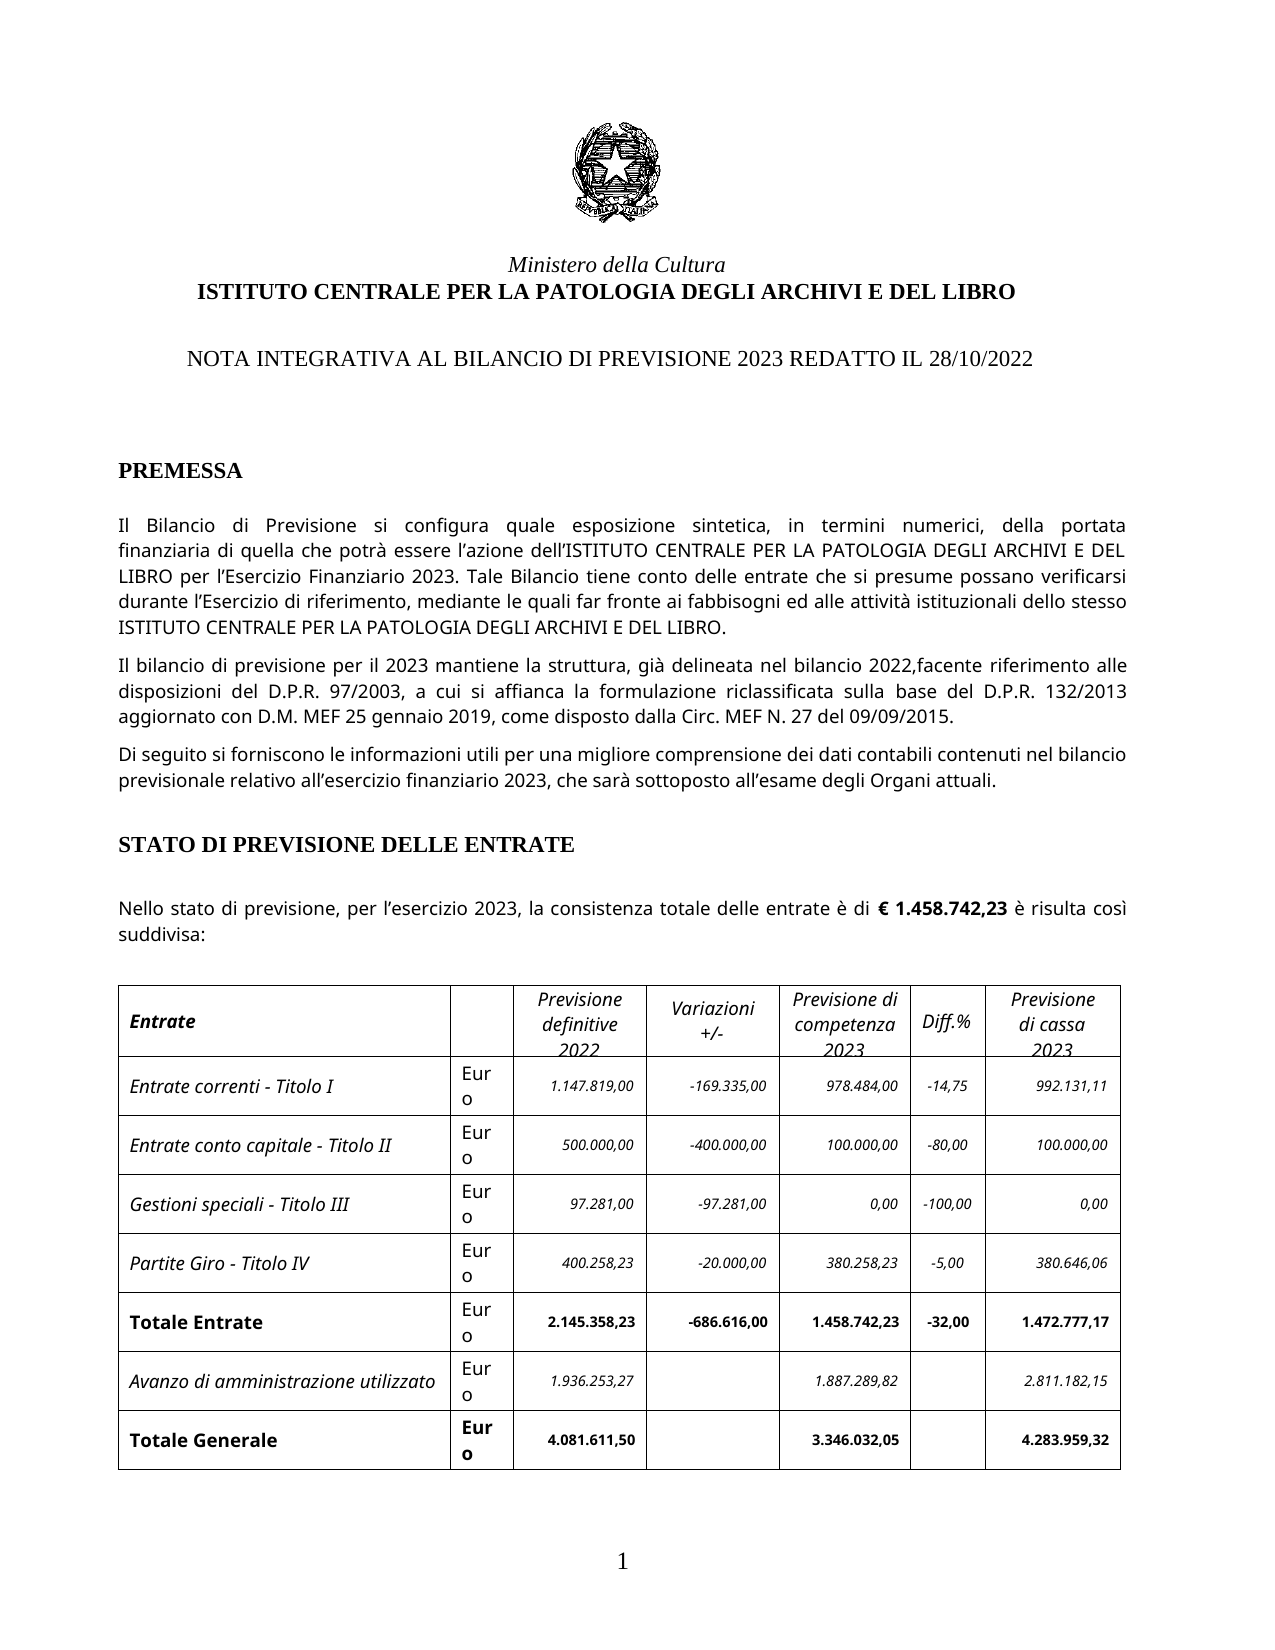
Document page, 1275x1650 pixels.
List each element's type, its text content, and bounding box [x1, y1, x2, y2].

text Il bilancio di previsione per il 2023 mantiene la struttura, già delineata nel bilancio 2022,facente riferimento alle disposizioni del D.P.R. 97/2003, a cui si affianca la formulazione riclassificata sulla base del D.P.R. 132/2013 aggiornato con D.M. MEF 25 gennaio 2019, come disposto dalla Circ. MEF N. 27 del 09/09/2015. [118, 652, 1127, 729]
table_cell Avanzo di amministrazione utilizzato [119, 1352, 450, 1410]
table_cell 100.000,00 [780, 1116, 910, 1174]
table_cell 4.283.959,32 [986, 1411, 1120, 1469]
table_cell -32,00 [911, 1293, 985, 1351]
table_cell [911, 1352, 985, 1410]
table_header Previsione definitive 2022 [514, 986, 646, 1056]
table_header Diff.% [911, 986, 985, 1056]
table_header Previsione di cassa 2023 [986, 986, 1120, 1056]
table_cell 4.081.611,50 [514, 1411, 646, 1469]
table_cell 1.887.289,82 [780, 1352, 910, 1410]
table_cell -686.616,00 [647, 1293, 779, 1351]
table_cell -80,00 [911, 1116, 985, 1174]
text STATO DI PREVISIONE DELLE ENTRATE [118, 831, 1122, 858]
table_cell -20.000,00 [647, 1234, 779, 1292]
table_cell Euro [451, 1234, 513, 1292]
table_cell Totale Generale [119, 1411, 450, 1469]
table_cell 1.936.253,27 [514, 1352, 646, 1410]
table_cell 100.000,00 [986, 1116, 1120, 1174]
table_cell 3.346.032,05 [780, 1411, 910, 1469]
table_cell Entrate correnti - Titolo I [119, 1057, 450, 1115]
table_cell Euro [451, 1411, 513, 1469]
table_cell 2.811.182,15 [986, 1352, 1120, 1410]
table_cell Totale Entrate [119, 1293, 450, 1351]
table_cell -400.000,00 [647, 1116, 779, 1174]
table_cell Euro [451, 1352, 513, 1410]
table_cell 400.258,23 [514, 1234, 646, 1292]
table_cell Gestioni speciali - Titolo III [119, 1175, 450, 1233]
table_header Variazioni +/- [647, 986, 779, 1056]
text ISTITUTO CENTRALE PER LA PATOLOGIA DEGLI ARCHIVI E DEL LIBRO [118, 278, 1061, 304]
table_cell 500.000,00 [514, 1116, 646, 1174]
table_header Previsione di competenza 2023 [780, 986, 910, 1056]
table_cell 992.131,11 [986, 1057, 1120, 1115]
table_cell -97.281,00 [647, 1175, 779, 1233]
table_cell -100,00 [911, 1175, 985, 1233]
table_cell -5,00 [911, 1234, 985, 1292]
table_cell Euro [451, 1116, 513, 1174]
table_cell 1.472.777,17 [986, 1293, 1120, 1351]
table_cell 380.258,23 [780, 1234, 910, 1292]
text Di seguito si forniscono le informazioni utili per una migliore comprensione dei dati contabili contenuti nel bilancio previsionale relativo all’esercizio finanziario 2023, che sarà sottoposto all’esame degli Organi attuali. [118, 741, 1127, 792]
table_cell Euro [451, 1057, 513, 1115]
table_header [451, 986, 513, 1056]
text NOTA INTEGRATIVA AL BILANCIO DI PREVISIONE 2023 REDATTO IL 28/10/2022 [118, 346, 1122, 372]
table_cell [911, 1411, 985, 1469]
text Il Bilancio di Previsione si configura quale esposizione sintetica, in termini numerici, della portata finanziaria di quella che potrà essere l’azione dell’ISTITUTO CENTRALE PER LA PATOLOGIA DEGLI ARCHIVI E DEL LIBRO per l’Esercizio Finanziario 2023. Tale Bilancio tiene conto delle entrate che si presume possano verificarsi durante l’Esercizio di riferimento, mediante le quali far fronte ai fabbisogni ed alle attività istituzionali dello stesso ISTITUTO CENTRALE PER LA PATOLOGIA DEGLI ARCHIVI E DEL LIBRO. [118, 512, 1127, 640]
text PREMESSA [118, 457, 1122, 483]
table_cell 0,00 [986, 1175, 1120, 1233]
table_cell 1.147.819,00 [514, 1057, 646, 1115]
table_cell Partite Giro - Titolo IV [119, 1234, 450, 1292]
picture [562, 118, 669, 225]
table_cell [647, 1411, 779, 1469]
table_header Entrate [119, 986, 450, 1056]
table_cell [647, 1352, 779, 1410]
table_cell -14,75 [911, 1057, 985, 1115]
text Ministero della Cultura [118, 252, 1112, 278]
table_cell Euro [451, 1175, 513, 1233]
text Nello stato di previsione, per l’esercizio 2023, la consistenza totale delle entrate è di € 1.458.742,23 è risulta così suddivisa: [118, 896, 1127, 947]
table_cell 97.281,00 [514, 1175, 646, 1233]
table_cell 2.145.358,23 [514, 1293, 646, 1351]
table_cell 1.458.742,23 [780, 1293, 910, 1351]
table_cell 0,00 [780, 1175, 910, 1233]
table_cell Euro [451, 1293, 513, 1351]
table_cell 978.484,00 [780, 1057, 910, 1115]
table_cell 380.646,06 [986, 1234, 1120, 1292]
table_cell Entrate conto capitale - Titolo II [119, 1116, 450, 1174]
table_cell -169.335,00 [647, 1057, 779, 1115]
